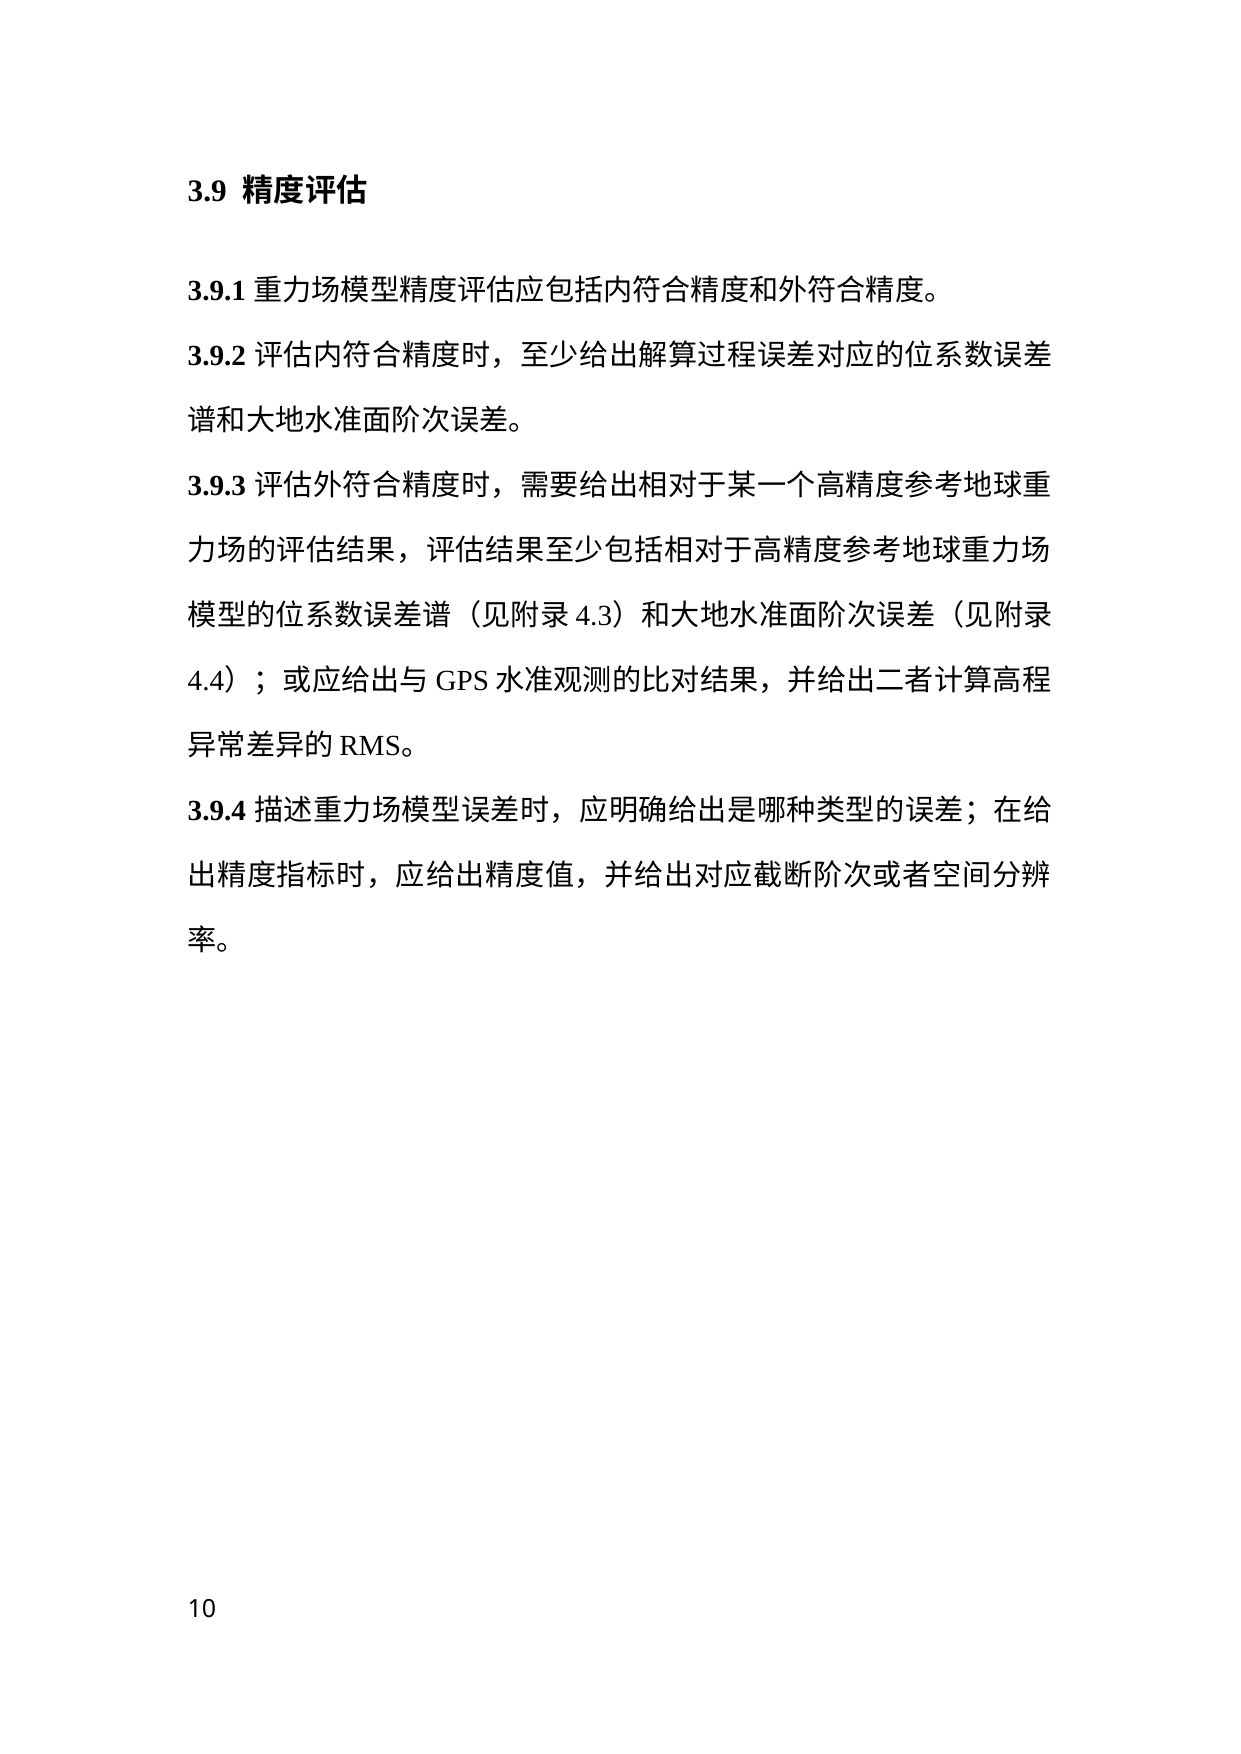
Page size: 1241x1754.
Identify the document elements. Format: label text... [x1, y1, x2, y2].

text 3.9.3 评估外符合精度时，需要给出相对于某一个高精度参考地球重力场的评估结果，评估结果至少包括相对于高精度参考地球重力场模型的位系数误差谱（见附录4.3）和大地水准面阶次误差（见附录4.4）；或应给出与GPS水准观测的比对结果，并给出二者计算高程异常差异的RMS。 [187, 451, 1053, 776]
text 3.9.1 重力场模型精度评估应包括内符合精度和外符合精度。 [187, 256, 1053, 321]
subtitle 3.9 精度评估 [187, 156, 1053, 221]
text 3.9.4 描述重力场模型误差时，应明确给出是哪种类型的误差；在给出精度指标时，应给出精度值，并给出对应截断阶次或者空间分辨率。 [187, 776, 1053, 971]
text 3.9.2 评估内符合精度时，至少给出解算过程误差对应的位系数误差谱和大地水准面阶次误差。 [187, 321, 1053, 451]
